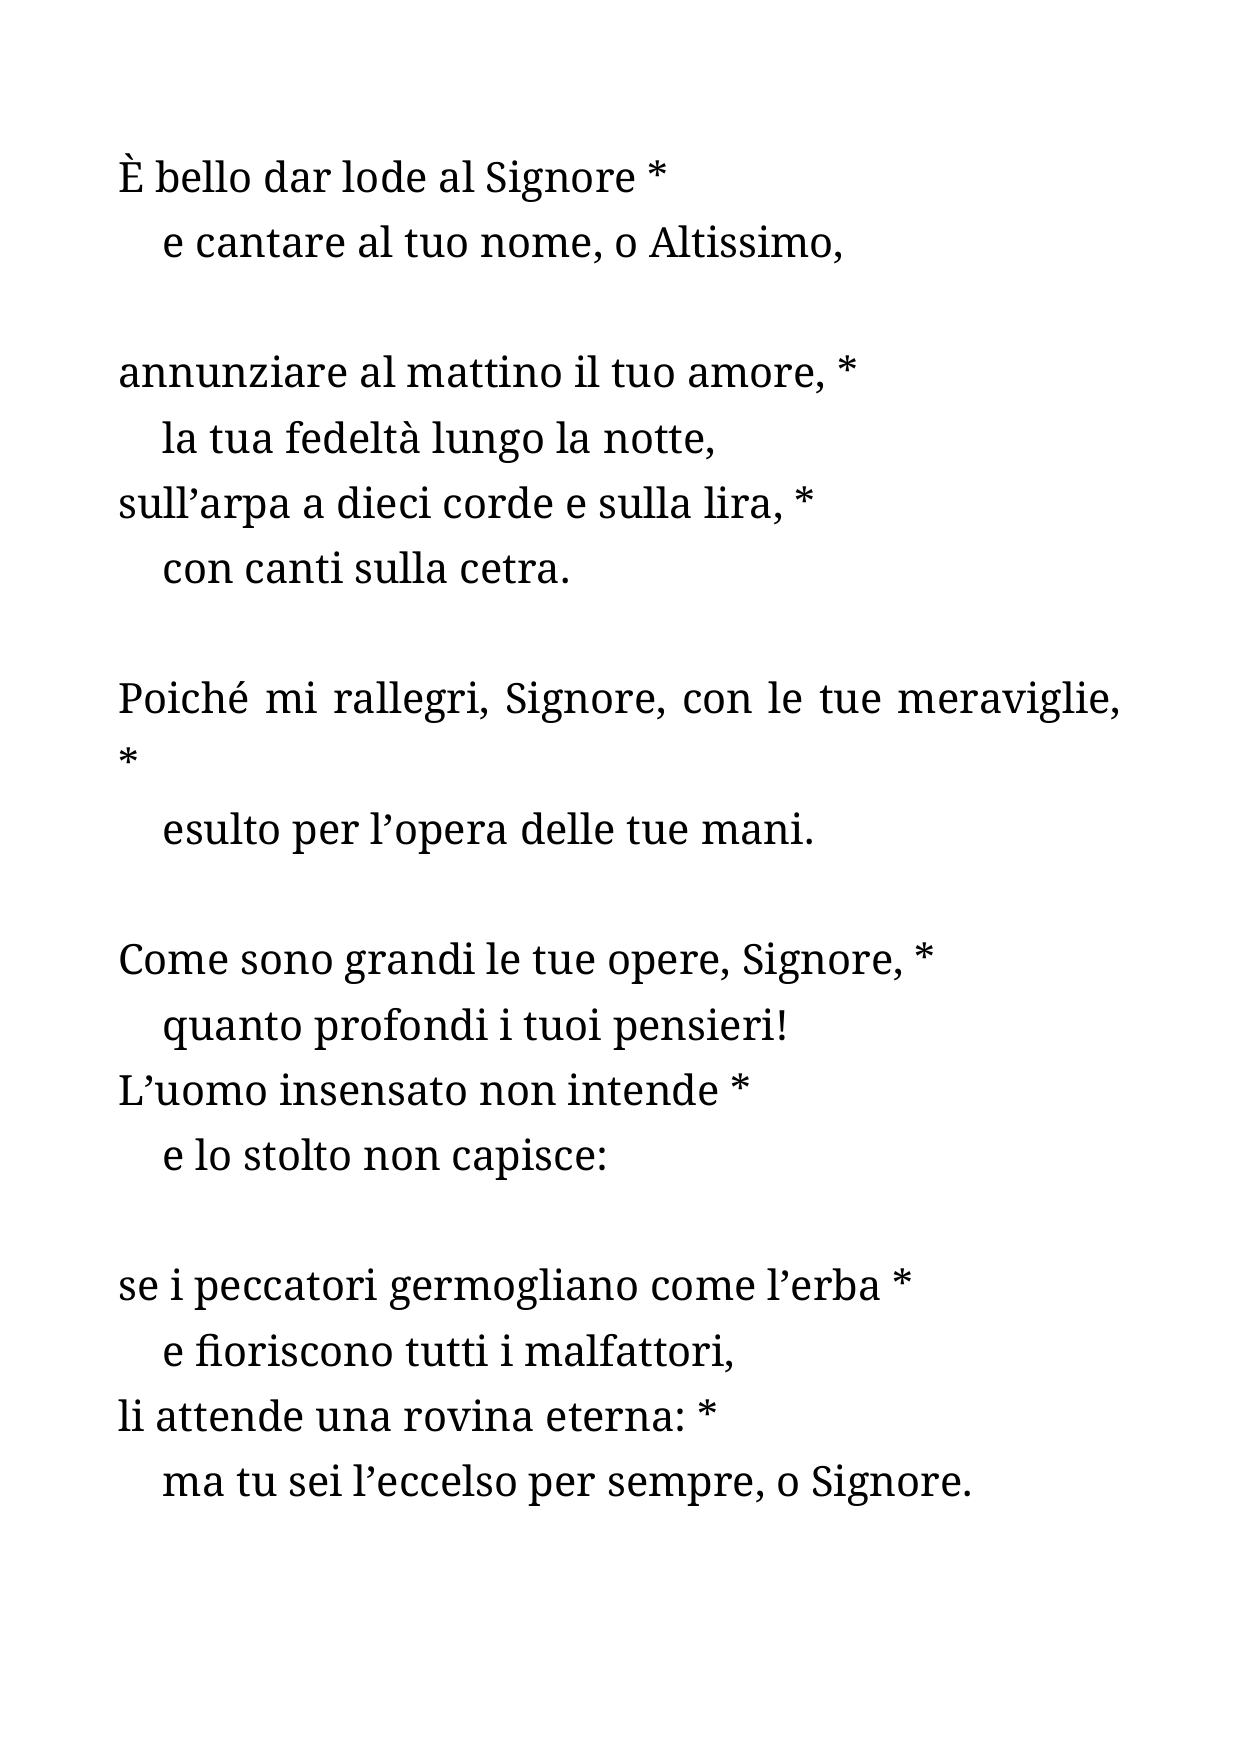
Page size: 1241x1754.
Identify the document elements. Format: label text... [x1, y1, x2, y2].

text se i peccatori germogliano come l’erba * [118, 1256, 1122, 1313]
text la tua fedeltà lungo la notte, [118, 408, 1122, 465]
text e cantare al tuo nome, o Altissimo, [118, 213, 1122, 269]
text e lo stolto non capisce: [118, 1126, 1122, 1182]
text ma tu sei l’eccelso per sempre, o Signore. [118, 1452, 1122, 1508]
text con canti sulla cetra. [118, 539, 1122, 596]
text L’uomo insensato non intende * [118, 1061, 1122, 1117]
text sull’arpa a dieci corde e sulla lira, * [118, 474, 1122, 530]
text esulto per l’opera delle tue mani. [118, 800, 1122, 856]
text quanto profondi i tuoi pensieri! [118, 995, 1122, 1052]
text li attende una rovina eterna: * [118, 1387, 1122, 1443]
text È bello dar lode al Signore * [118, 148, 1122, 204]
text annunziare al mattino il tuo amore, * [118, 343, 1122, 400]
text Come sono grandi le tue opere, Signore, * [118, 930, 1122, 987]
text Poiché mi rallegri, Signore, con le tue meraviglie, * [118, 669, 1122, 791]
text e fioriscono tutti i malfattori, [118, 1321, 1122, 1378]
